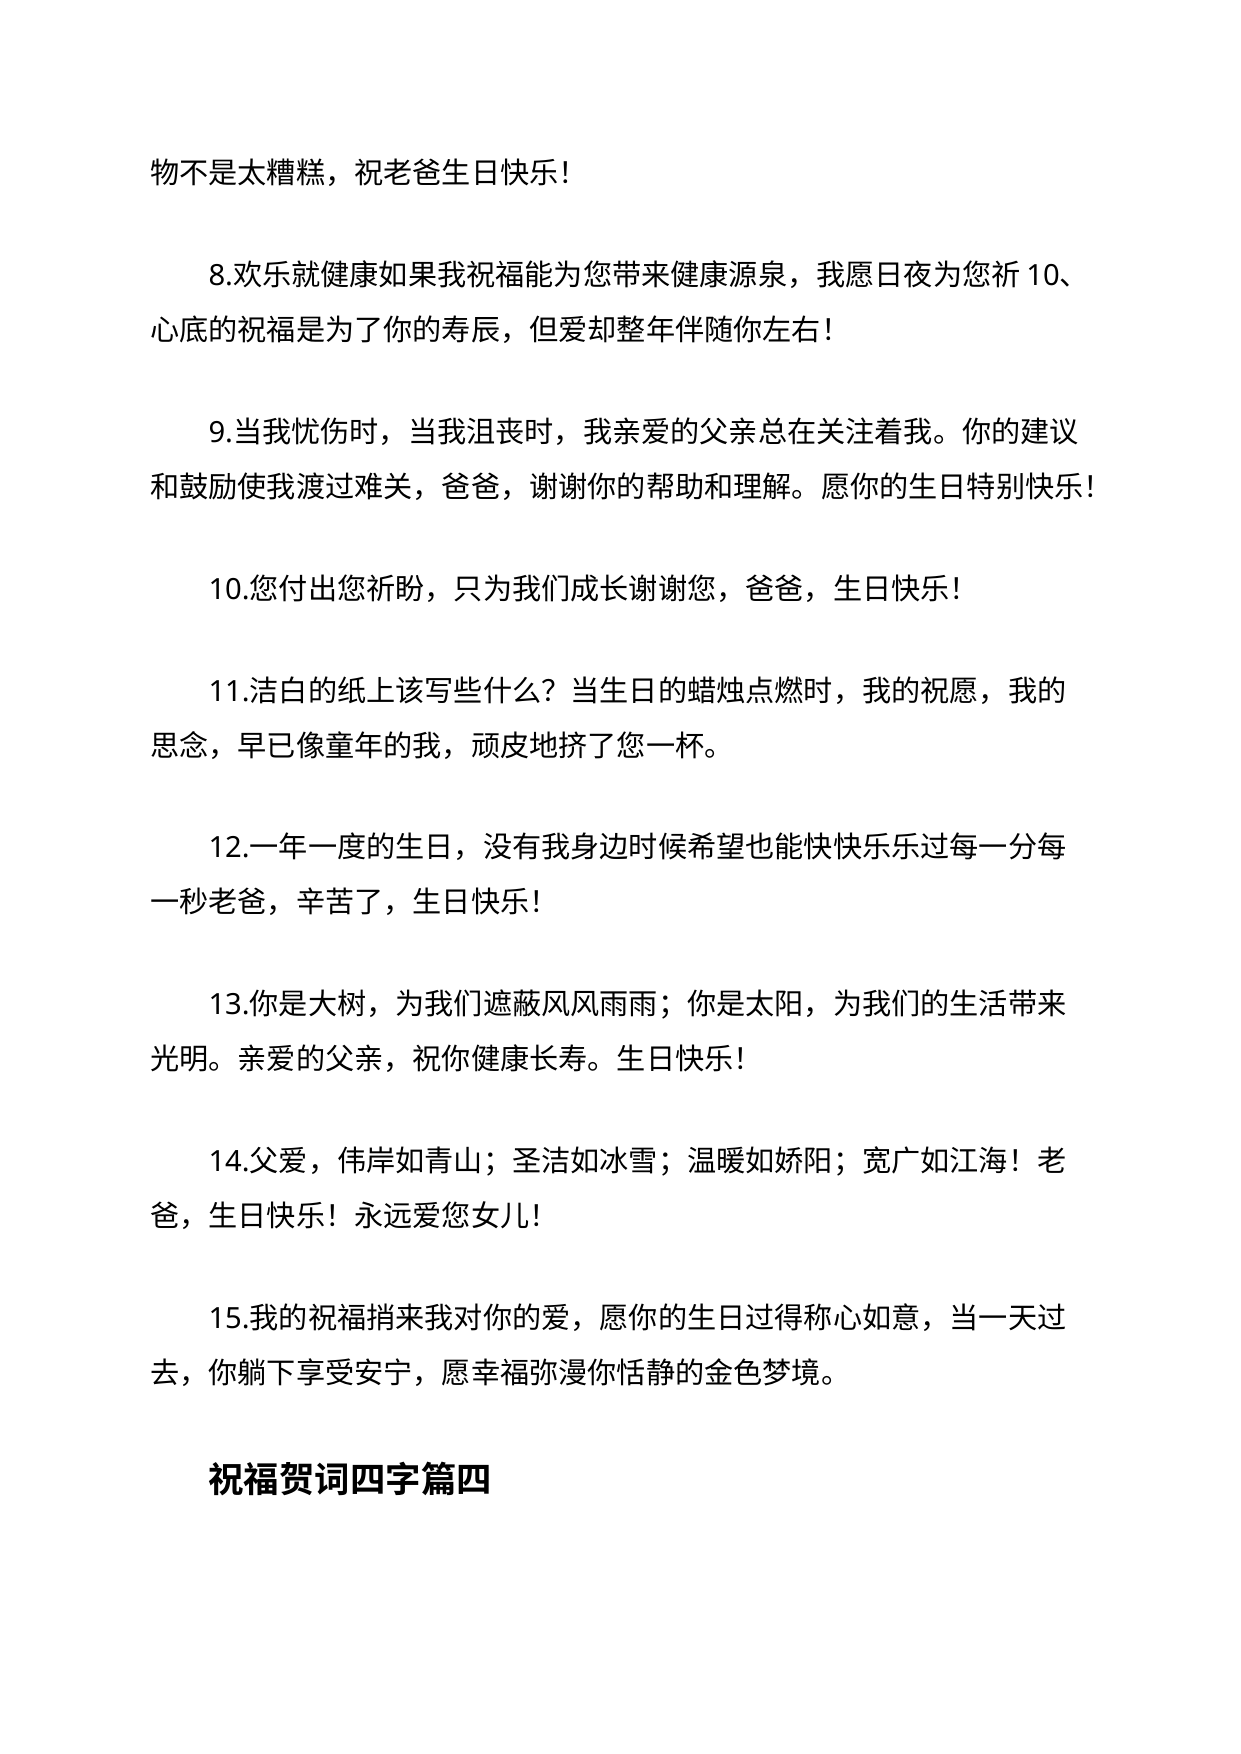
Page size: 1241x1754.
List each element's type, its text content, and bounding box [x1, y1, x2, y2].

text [150, 150, 1090, 192]
text 15.我的祝福捎来我对你的爱，愿你的生日过得称心如意，当一天过去，你躺下享受安宁，愿幸福弥漫你恬静的金色梦境。 [150, 1294, 1090, 1392]
text 9.当我忧伤时，当我沮丧时，我亲爱的父亲总在关注着我。你的建议和鼓励使我渡过难关，爸爸，谢谢你的帮助和理解。愿你的生日特别快乐！ [150, 408, 1090, 506]
text 8.欢乐就健康如果我祝福能为您带来健康源泉，我愿日夜为您祈10、心底的祝福是为了你的寿辰，但爱却整年伴随你左右！ [150, 252, 1090, 349]
text 12.一年一度的生日，没有我身边时候希望也能快快乐乐过每一分每一秒老爸，辛苦了，生日快乐！ [150, 824, 1090, 921]
text 祝福贺词四字篇四 [150, 1451, 1090, 1502]
text 13.你是大树，为我们遮蔽风风雨雨；你是太阳，为我们的生活带来光明。亲爱的父亲，祝你健康长寿。生日快乐！ [150, 981, 1090, 1078]
text 14.父爱，伟岸如青山；圣洁如冰雪；温暖如娇阳；宽广如江海！老爸，生日快乐！永远爱您女儿！ [150, 1138, 1090, 1235]
text 11.洁白的纸上该写些什么？当生日的蜡烛点燃时，我的祝愿，我的思念，早已像童年的我，顽皮地挤了您一杯。 [150, 667, 1090, 764]
text 10.您付出您祈盼，只为我们成长谢谢您，爸爸，生日快乐！ [150, 565, 1090, 608]
